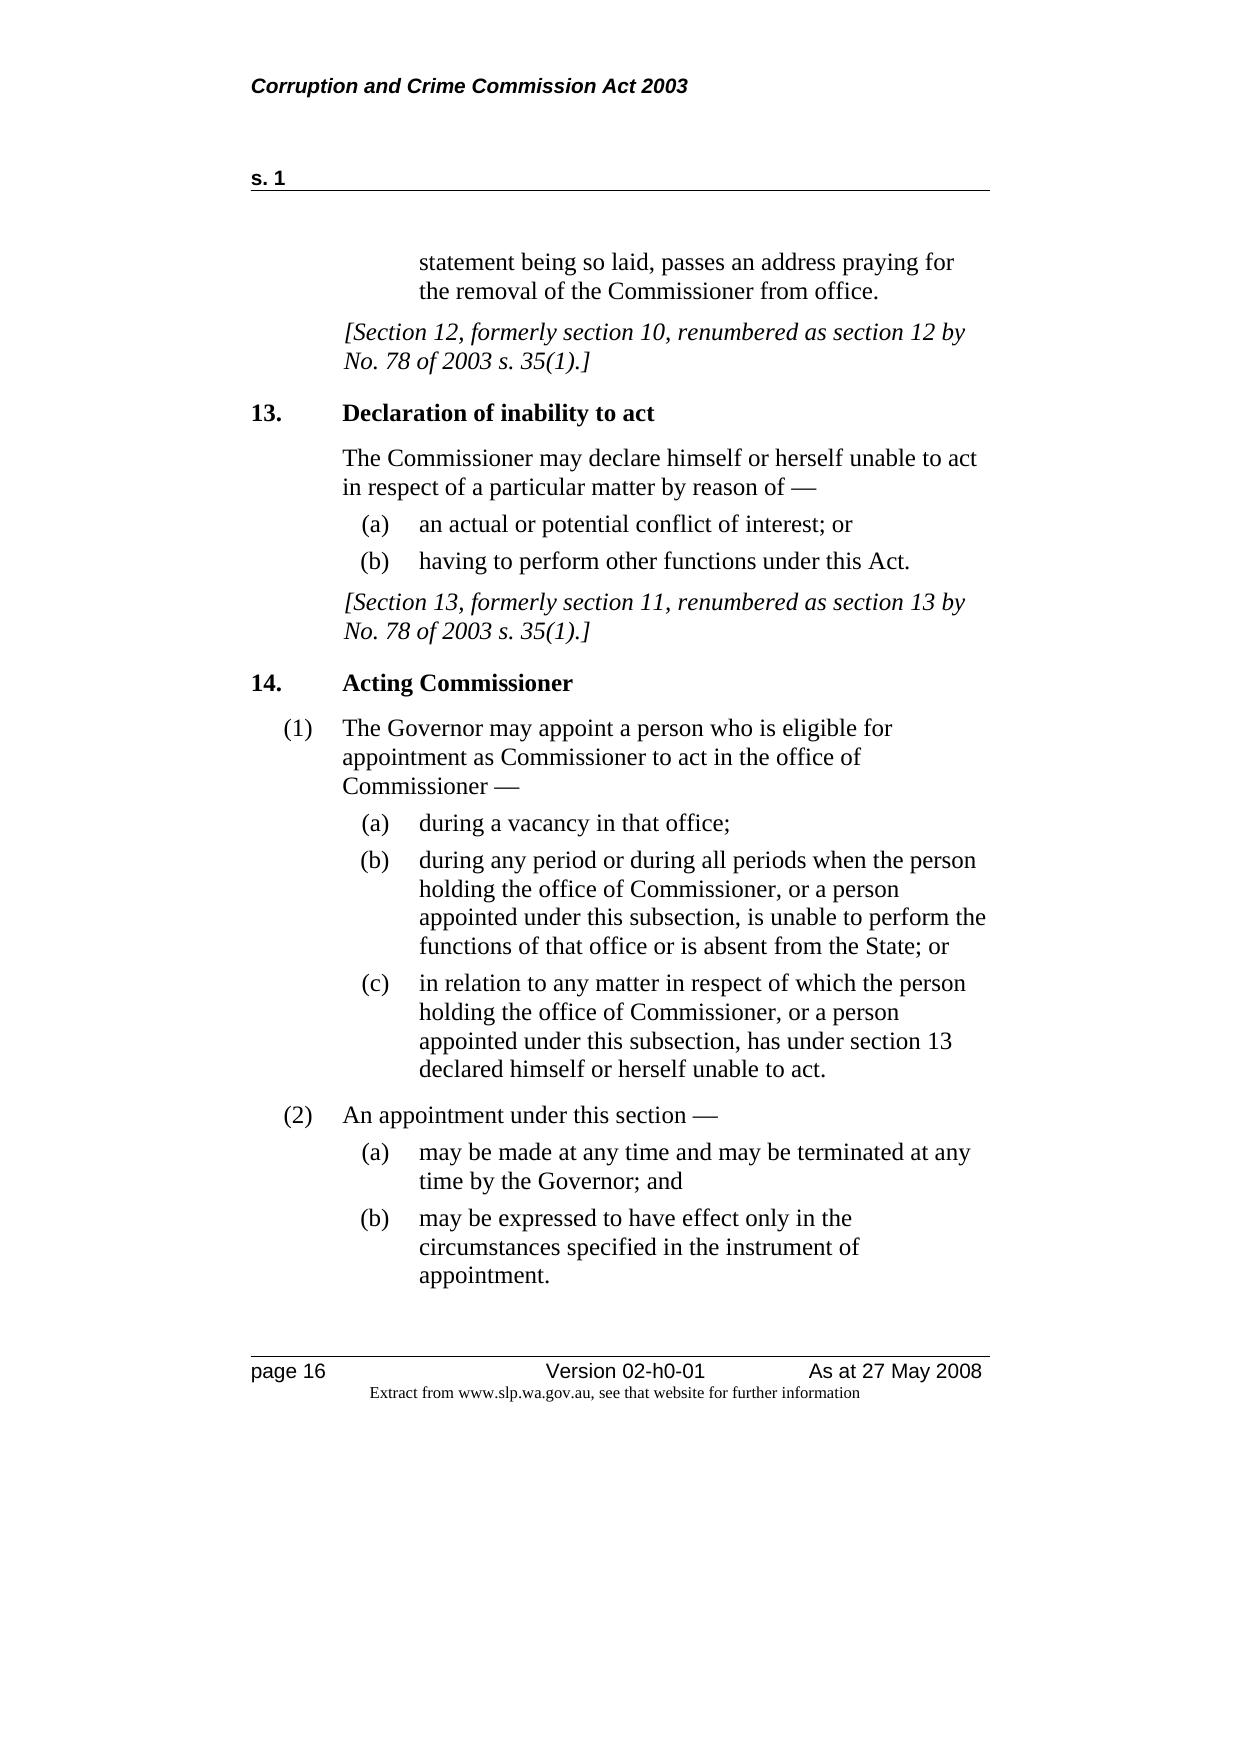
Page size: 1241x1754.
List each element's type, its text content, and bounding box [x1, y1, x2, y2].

text (b) may be expressed to have effect only in the circumstances specified in the instrument of appointment. [251, 1203, 990, 1289]
text (a) may be made at any time and may be terminated at any time by the Governor; and [251, 1137, 990, 1194]
text (b) having to perform other functions under this Act. [251, 546, 990, 575]
text (a) during a vacancy in that office; [251, 808, 990, 837]
text (a) an actual or potential conflict of interest; or [251, 509, 990, 538]
text (2) An appointment under this section — [251, 1100, 990, 1129]
text (c) in relation to any matter in respect of which the person holding the office of Commissioner, or a person appointed under this subsection, has under section 13 declared himself or herself unable to act. [251, 968, 990, 1083]
subtitle 13. Declaration of inability to act [251, 398, 990, 427]
text [Section 13, formerly section 11, renumbered as section 13 by No. 78 of 2003 s. 35(1).] [251, 587, 990, 645]
text The Commissioner may declare himself or herself unable to act in respect of a particular matter by reason of — [251, 443, 990, 501]
text (1) The Governor may appoint a person who is eligible for appointment as Commissioner to act in the office of Commissioner — [251, 713, 990, 799]
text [251, 247, 990, 305]
text (b) during any period or during all periods when the person holding the office of Commissioner, or a person appointed under this subsection, is unable to perform the functions of that office or is absent from the State; or [251, 845, 990, 960]
subtitle 14. Acting Commissioner [251, 668, 990, 697]
text [Section 12, formerly section 10, renumbered as section 12 by No. 78 of 2003 s. 35(1).] [251, 317, 990, 375]
